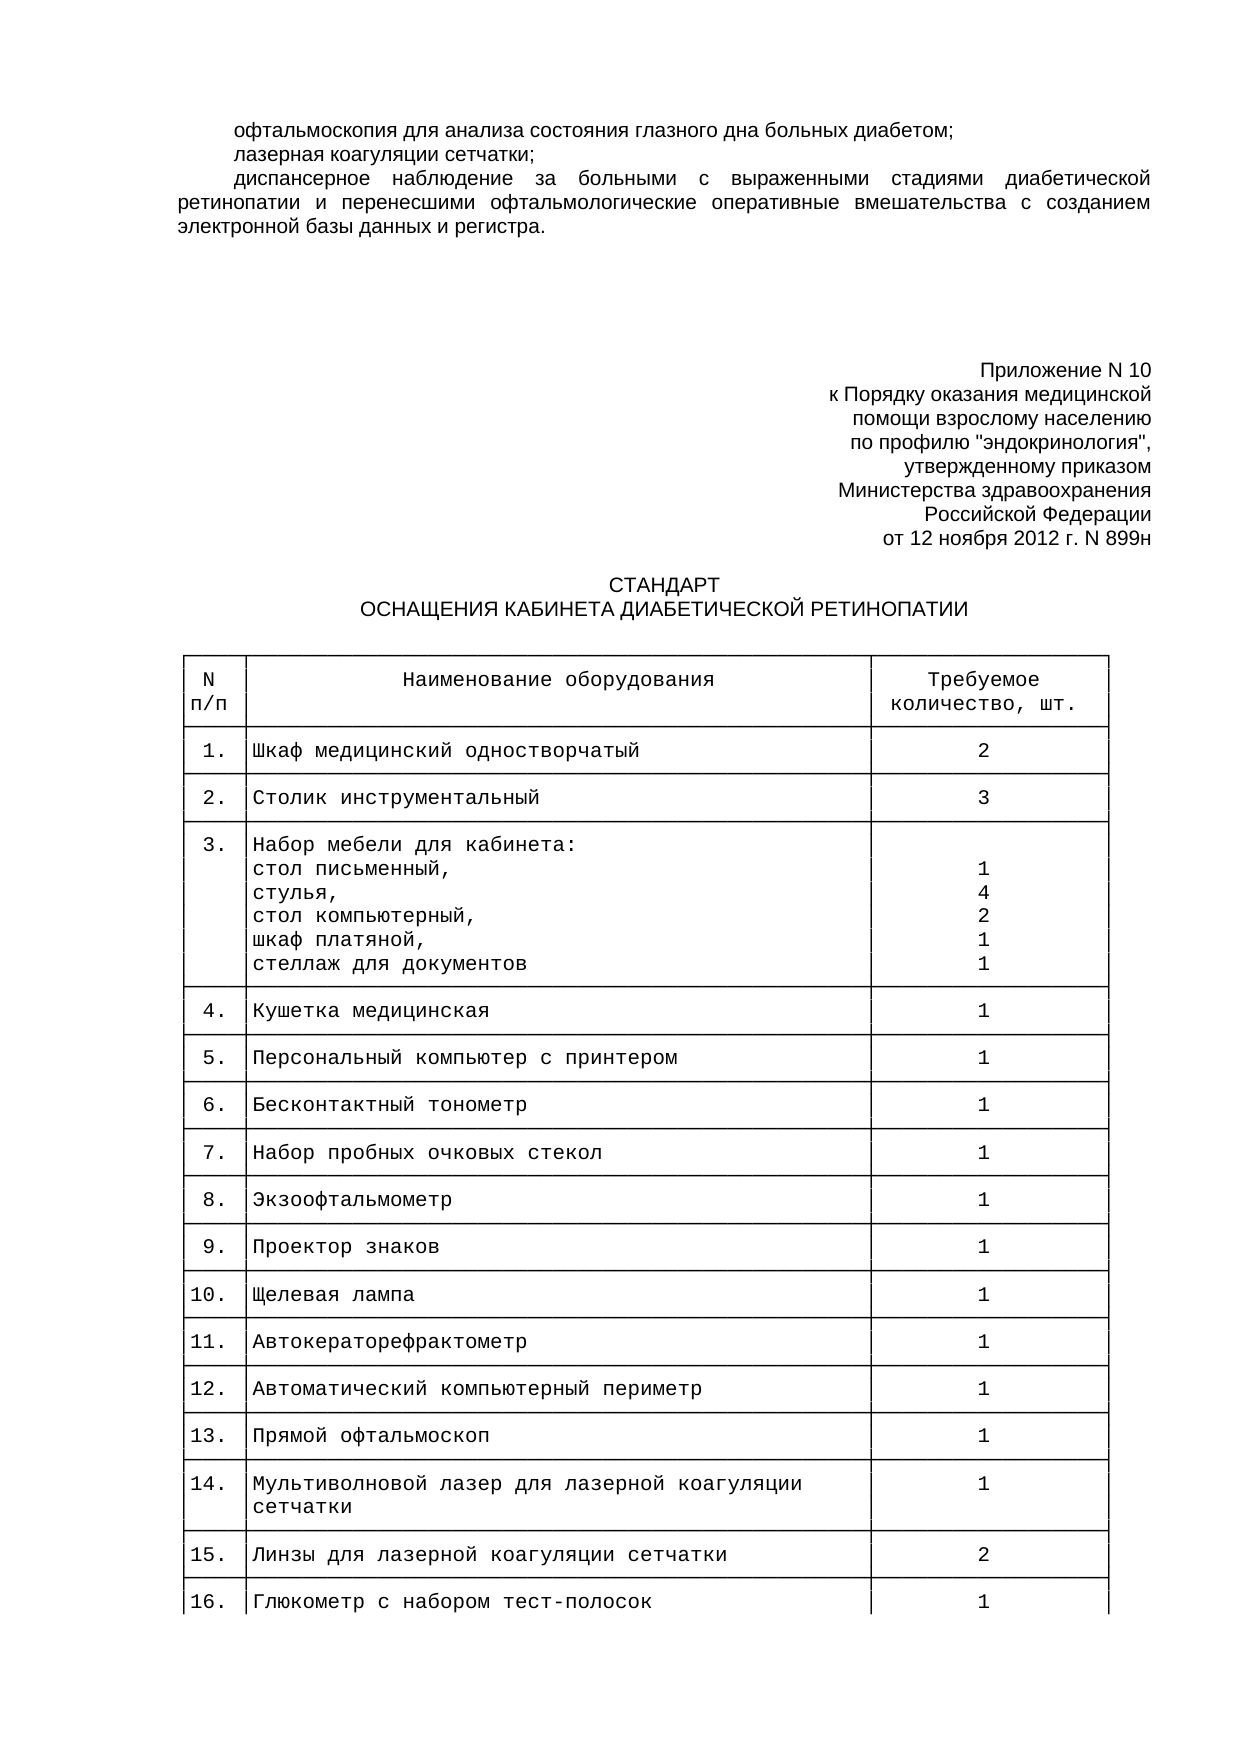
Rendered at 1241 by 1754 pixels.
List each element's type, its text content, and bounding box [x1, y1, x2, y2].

text диспансерное наблюдение за больными с выраженными стадиями диабетической ретинопатии и перенесшими офтальмологические оперативные вмешательства с созданием электронной базы данных и регистра. [177, 166, 1152, 238]
text │ 3. │Набор мебели для кабинета: │ │ [177, 834, 1152, 858]
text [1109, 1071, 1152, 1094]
text │ │стол письменный, │ 1 │ [177, 858, 1152, 882]
text │ 2. │Столик инструментальный │ 3 │ [177, 787, 1152, 811]
text Министерства здравоохранения [177, 477, 1152, 501]
text СТАНДАРТ [177, 573, 1152, 597]
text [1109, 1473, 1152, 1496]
text │ │стеллаж для документов │ 1 │ [872, 953, 1108, 976]
text │ │стулья, │ 4 │ [247, 882, 871, 905]
text │11. │Автокераторефрактометр │ 1 │ [872, 1331, 1108, 1354]
text │ 9. │Проектор знаков │ 1 │ [177, 1236, 1152, 1260]
text │13. │Прямой офтальмоскоп │ 1 │ [177, 1426, 1152, 1449]
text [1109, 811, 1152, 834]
text │ │стулья, │ 4 │ [872, 882, 1108, 905]
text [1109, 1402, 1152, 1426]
text ├────┼─────────────────────────────────────────────────┼──────────────────┤ [177, 976, 1152, 1000]
text │ │стеллаж для документов │ 1 │ [247, 953, 871, 976]
text │ 1. │Шкаф медицинский одностворчатый │ 2 │ [247, 740, 871, 763]
text ├────┼─────────────────────────────────────────────────┼──────────────────┤ [177, 1023, 1152, 1047]
text │ │стулья, │ 4 │ [1109, 882, 1152, 905]
text │ N │ Наименование оборудования │ Требуемое │ [872, 669, 1108, 692]
text офтальмоскопия для анализа состояния глазного дна больных диабетом; [177, 118, 1152, 142]
text лазерная коагуляции сетчатки; [177, 142, 1152, 166]
text │п/п │ │ количество, шт. │ [177, 692, 1152, 716]
text к Порядку оказания медицинской [177, 382, 1152, 406]
text Российской Федерации [177, 501, 1152, 525]
text │ │шкаф платяной, │ 1 │ [177, 929, 1152, 953]
text помощи взрослому населению [177, 406, 1152, 429]
text │ 4. │Кушетка медицинская │ 1 │ [247, 1000, 871, 1023]
text утвержденному приказом [177, 453, 1152, 477]
text │ 4. │Кушетка медицинская │ 1 │ [872, 1000, 1108, 1023]
text ├────┼─────────────────────────────────────────────────┼──────────────────┤ [247, 1413, 871, 1426]
text ├────┼─────────────────────────────────────────────────┼──────────────────┤ [177, 763, 1152, 787]
text │ │стол компьютерный, │ 2 │ [177, 905, 1152, 929]
text │ 8. │Экзоофтальмометр │ 1 │ [177, 1189, 1152, 1213]
text ┌────┬─────────────────────────────────────────────────┬──────────────────┐ [177, 645, 1152, 669]
text ОСНАЩЕНИЯ КАБИНЕТА ДИАБЕТИЧЕСКОЙ РЕТИНОПАТИИ [177, 597, 1152, 621]
text │ 7. │Набор пробных очковых стекол │ 1 │ [247, 1142, 871, 1165]
text │14. │Мультиволновой лазер для лазерной коагуляции │ 1 │ [872, 1473, 1108, 1496]
text ├────┼─────────────────────────────────────────────────┼──────────────────┤ [177, 716, 1152, 740]
text ├────┼─────────────────────────────────────────────────┼──────────────────┤ [177, 1449, 1152, 1473]
text │15. │Линзы для лазерной коагуляции сетчатки │ 2 │ [872, 1544, 1108, 1567]
text │11. │Автокераторефрактометр │ 1 │ [247, 1331, 871, 1354]
text ├────┼─────────────────────────────────────────────────┼──────────────────┤ [177, 1118, 1152, 1142]
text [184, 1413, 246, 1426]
text ├────┼─────────────────────────────────────────────────┼──────────────────┤ [177, 1307, 1152, 1331]
text │10. │Щелевая лампа │ 1 │ [247, 1284, 871, 1307]
text ├────┼─────────────────────────────────────────────────┼──────────────────┤ [177, 1567, 1152, 1591]
text ├────┼─────────────────────────────────────────────────┼──────────────────┤ [177, 1260, 1152, 1284]
text │ 6. │Бесконтактный тонометр │ 1 │ [177, 1094, 1152, 1118]
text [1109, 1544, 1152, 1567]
text ├────┼─────────────────────────────────────────────────┼──────────────────┤ [177, 1520, 1152, 1544]
text │12. │Автоматический компьютерный периметр │ 1 │ [177, 1378, 1152, 1402]
text ├────┼─────────────────────────────────────────────────┼──────────────────┤ [177, 1165, 1152, 1189]
text Приложение N 10 [177, 358, 1152, 382]
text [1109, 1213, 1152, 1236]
text │ N │ Наименование оборудования │ Требуемое │ [247, 669, 871, 692]
text │ │стулья, │ 4 │ [184, 882, 246, 905]
text │15. │Линзы для лазерной коагуляции сетчатки │ 2 │ [247, 1544, 871, 1567]
text │10. │Щелевая лампа │ 1 │ [872, 1284, 1108, 1307]
text │ │сетчатки │ │ [177, 1496, 1152, 1520]
text по профилю "эндокринология", [177, 429, 1152, 453]
text │ 1. │Шкаф медицинский одностворчатый │ 2 │ [872, 740, 1108, 763]
text ├────┼─────────────────────────────────────────────────┼──────────────────┤ [177, 1354, 1152, 1378]
text │16. │Глюкометр с набором тест-полосок │ 1 │ [177, 1591, 1152, 1615]
text │ 7. │Набор пробных очковых стекол │ 1 │ [872, 1142, 1108, 1165]
text от 12 ноября 2012 г. N 899н [177, 525, 1152, 549]
text │14. │Мультиволновой лазер для лазерной коагуляции │ 1 │ [247, 1473, 871, 1496]
text │ 5. │Персональный компьютер с принтером │ 1 │ [177, 1047, 1152, 1071]
